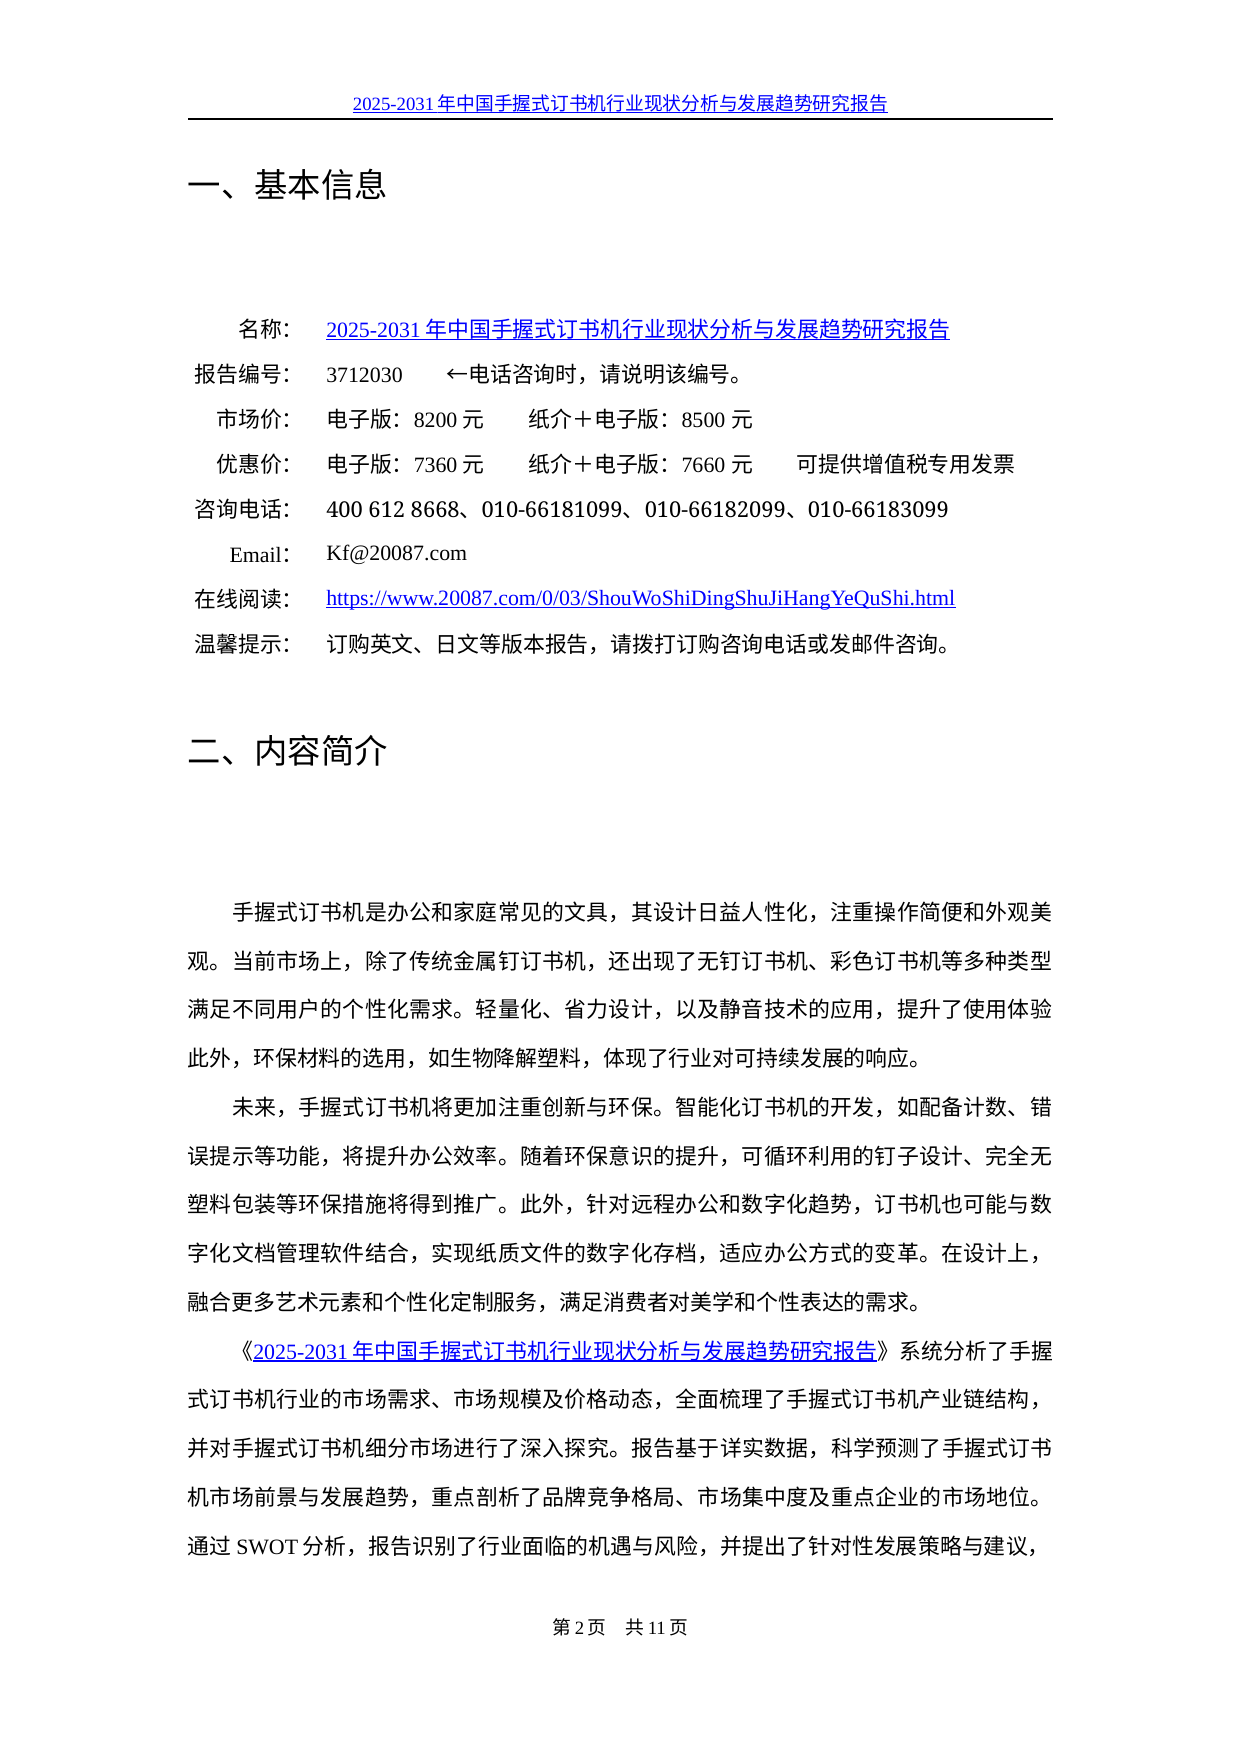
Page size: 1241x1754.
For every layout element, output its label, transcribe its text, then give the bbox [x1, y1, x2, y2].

table_cell Kf@20087.com [315, 537, 1073, 582]
table_cell 报告编号： [167, 357, 315, 402]
table_cell 市场价： [167, 402, 315, 447]
table_cell 订购英文、日文等版本报告，请拨打订购咨询电话或发邮件咨询。 [315, 627, 1073, 672]
table_cell 电子版：8200 元 纸介＋电子版：8500 元 [315, 402, 1073, 447]
table_cell 3712030 ←电话咨询时，请说明该编号。 [315, 357, 1073, 402]
title 一、基本信息 [187, 150, 1053, 215]
table_cell Email： [167, 537, 315, 582]
title 二、内容简介 [187, 717, 1053, 782]
table_cell 电子版：7360 元 纸介＋电子版：7660 元 可提供增值税专用发票 [315, 447, 1073, 492]
table_cell [315, 582, 1073, 627]
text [187, 894, 1053, 1561]
table_header 2025-2031年中国手握式订书机行业现状分析与发展趋势研究报告 [315, 312, 1073, 357]
table_cell 400 612 8668、010-66181099、010-66182099、010-66183099 [315, 492, 1073, 537]
table_cell 咨询电话： [167, 492, 315, 537]
table_cell 优惠价： [167, 447, 315, 492]
table_cell 在线阅读： [167, 582, 315, 627]
table_header 名称： [167, 312, 315, 357]
table_cell 温馨提示： [167, 627, 315, 672]
